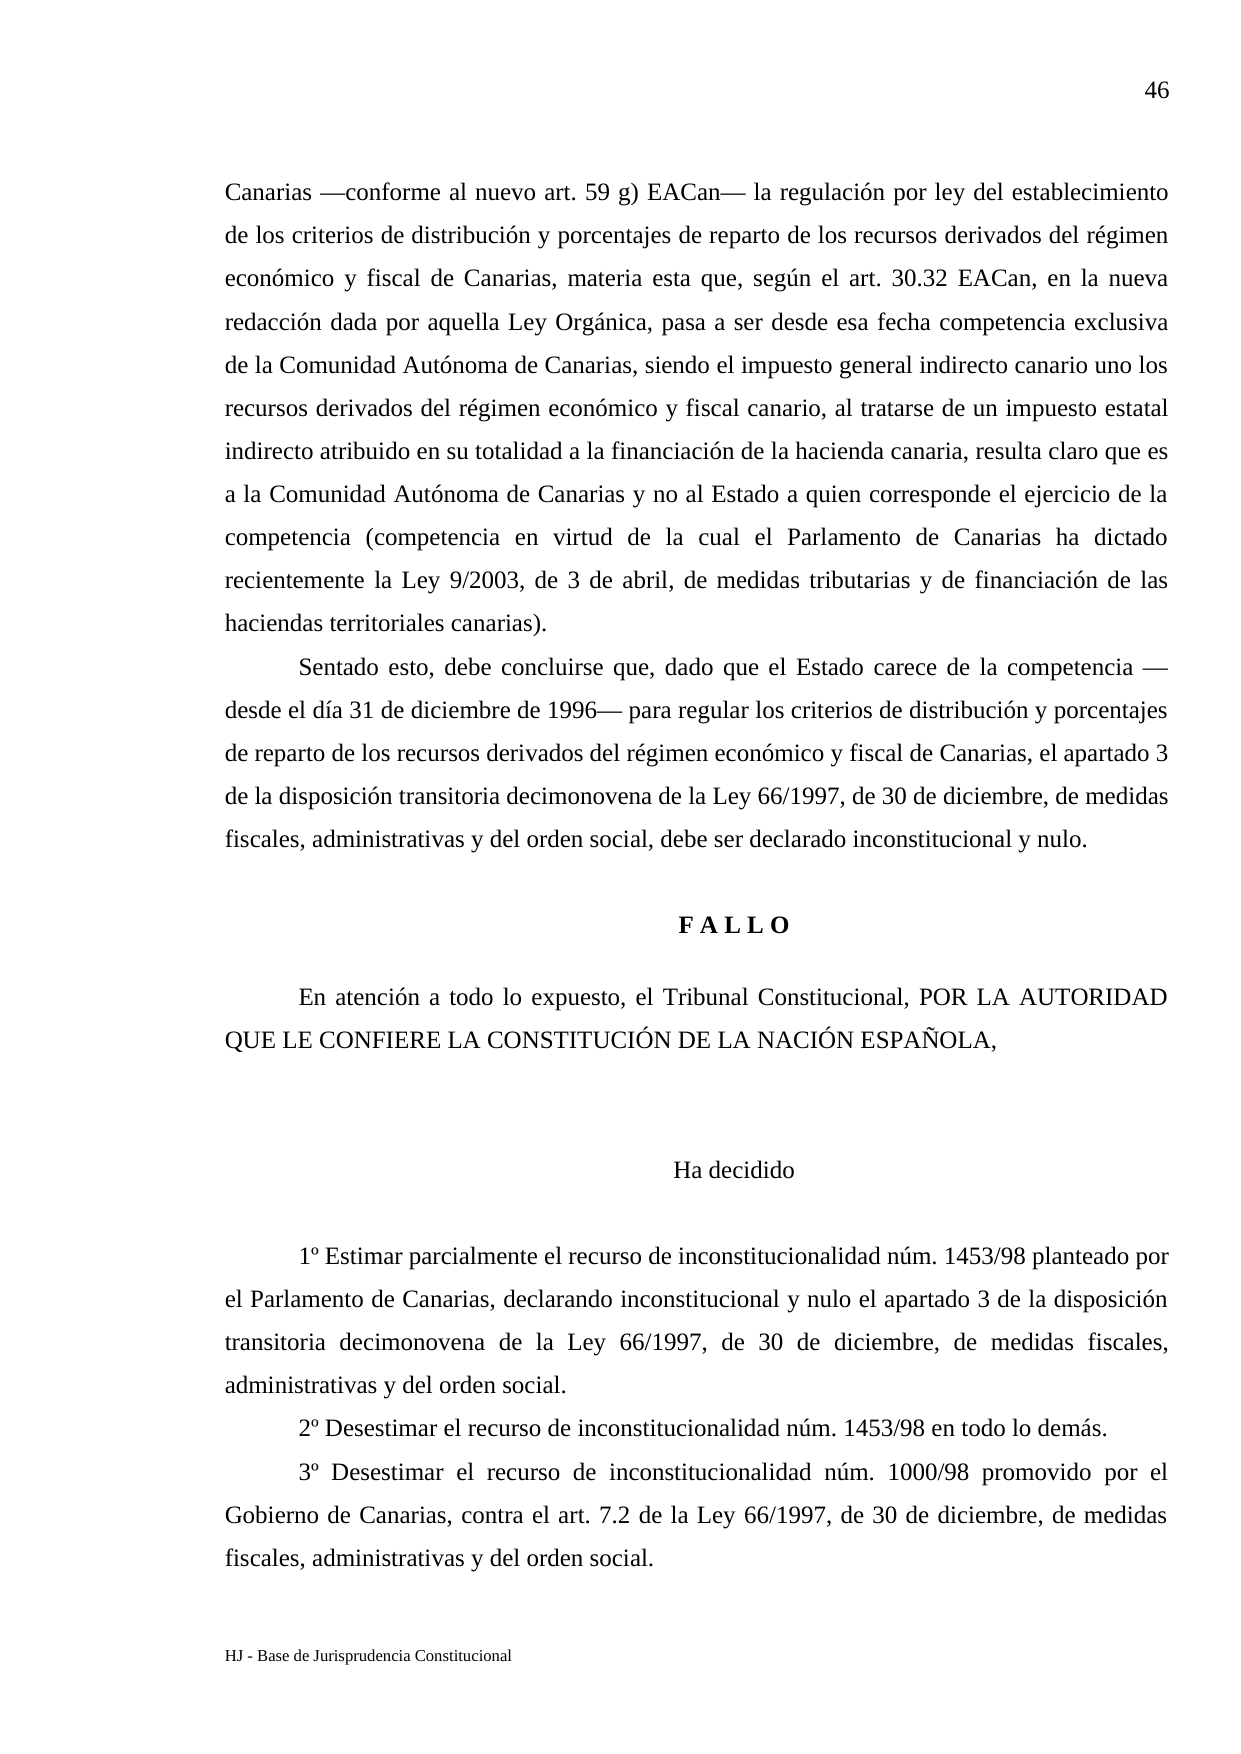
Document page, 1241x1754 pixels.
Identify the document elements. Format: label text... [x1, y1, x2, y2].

text Sentado esto, debe concluirse que, dado que el Estado carece de la competencia —desde el día 31 de diciembre de 1996— para regular los criterios de distribución y porcentajes de reparto de los recursos derivados del régimen económico y fiscal de Canarias, el apartado 3 de la disposición transitoria decimonovena de la Ley 66/1997, de 30 de diciembre, de medidas fiscales, administrativas y del orden social, debe ser declarado inconstitucional y nulo. [224, 652, 1169, 853]
subtitle F A L L O [224, 910, 1169, 939]
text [224, 177, 1169, 637]
text 1º Estimar parcialmente el recurso de inconstitucionalidad núm. 1453/98 planteado por el Parlamento de Canarias, declarando inconstitucional y nulo el apartado 3 de la disposición transitoria decimonovena de la Ley 66/1997, de 30 de diciembre, de medidas fiscales, administrativas y del orden social. [224, 1241, 1169, 1399]
text 2º Desestimar el recurso de inconstitucionalidad núm. 1453/98 en todo lo demás. [224, 1413, 1169, 1442]
text 3º Desestimar el recurso de inconstitucionalidad núm. 1000/98 promovido por el Gobierno de Canarias, contra el art. 7.2 de la Ley 66/1997, de 30 de diciembre, de medidas fiscales, administrativas y del orden social. [224, 1457, 1169, 1572]
text En atención a todo lo expuesto, el Tribunal Constitucional, POR LA AUTORIDAD QUE LE CONFIERE LA CONSTITUCIÓN DE LA NACIÓN ESPAÑOLA, [224, 982, 1169, 1054]
text Ha decidido [224, 1155, 1169, 1183]
